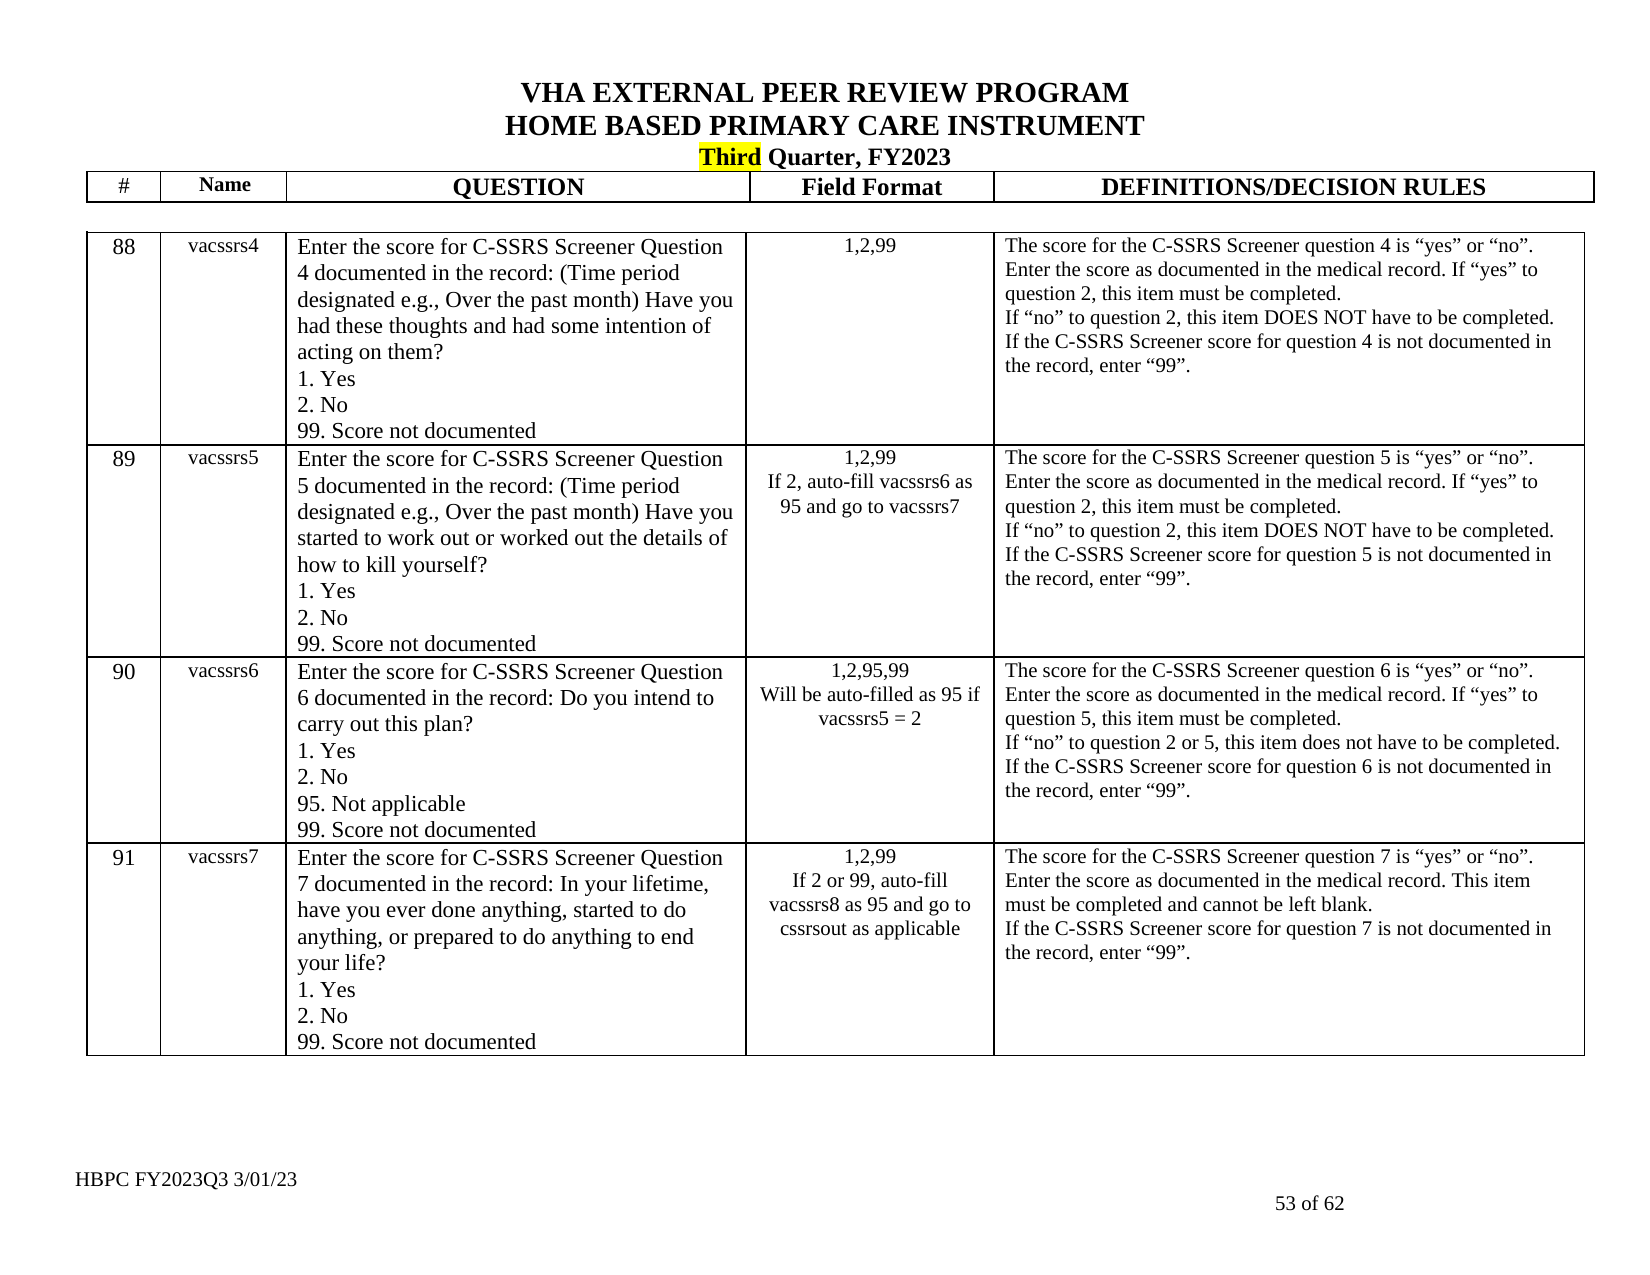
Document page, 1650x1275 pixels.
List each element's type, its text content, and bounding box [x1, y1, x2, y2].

table_cell The score for the C-SSRS Screener question 7 is “yes” or “no”. Enter the score as documented in the medical record. This item must be completed and cannot be left blank. If the C-SSRS Screener score for question 7 is not documented in the record, enter “99”. [995, 844, 1584, 1055]
table_cell 88 [88, 233, 160, 444]
table_cell vacssrs4 [161, 233, 285, 444]
table_cell The score for the C-SSRS Screener question 6 is “yes” or “no”. Enter the score as documented in the medical record. If “yes” to question 5, this item must be completed. If “no” to question 2 or 5, this item does not have to be completed. If the C-SSRS Screener score for question 6 is not documented in the record, enter “99”. [995, 658, 1584, 842]
table_cell Enter the score for C-SSRS Screener Question 4 documented in the record: (Time period designated e.g., Over the past month) Have you had these thoughts and had some intention of acting on them? 1. Yes 2. No 99. Score not documented [287, 233, 745, 444]
table_cell 91 [88, 844, 160, 1055]
table_cell 90 [88, 658, 160, 842]
table_cell 89 [88, 446, 160, 656]
table_cell 1,2,99 If 2 or 99, auto-fill vacssrs8 as 95 and go to cssrsout as applicable [747, 844, 993, 1055]
table_cell Enter the score for C-SSRS Screener Question 6 documented in the record: Do you intend to carry out this plan? 1. Yes 2. No 95. Not applicable 99. Score not documented [287, 658, 745, 842]
table_cell 1,2,99 If 2, auto-fill vacssrs6 as 95 and go to vacssrs7 [747, 446, 993, 656]
table_cell vacssrs5 [161, 446, 285, 656]
table_cell The score for the C-SSRS Screener question 5 is “yes” or “no”. Enter the score as documented in the medical record. If “yes” to question 2, this item must be completed. If “no” to question 2, this item DOES NOT have to be completed. If the C-SSRS Screener score for question 5 is not documented in the record, enter “99”. [995, 446, 1584, 656]
table_cell The score for the C-SSRS Screener question 4 is “yes” or “no”. Enter the score as documented in the medical record. If “yes” to question 2, this item must be completed. If “no” to question 2, this item DOES NOT have to be completed. If the C-SSRS Screener score for question 4 is not documented in the record, enter “99”. [995, 233, 1584, 444]
table_cell 1,2,95,99 Will be auto-filled as 95 if vacssrs5 = 2 [747, 658, 993, 842]
table_cell Enter the score for C-SSRS Screener Question 7 documented in the record: In your lifetime, have you ever done anything, started to do anything, or prepared to do anything to end your life? 1. Yes 2. No 99. Score not documented [287, 844, 745, 1055]
table_cell vacssrs6 [161, 658, 285, 842]
table_cell vacssrs7 [161, 844, 285, 1055]
table_cell Enter the score for C-SSRS Screener Question 5 documented in the record: (Time period designated e.g., Over the past month) Have you started to work out or worked out the details of how to kill yourself? 1. Yes 2. No 99. Score not documented [287, 446, 745, 656]
table_cell 1,2,99 [747, 233, 993, 444]
